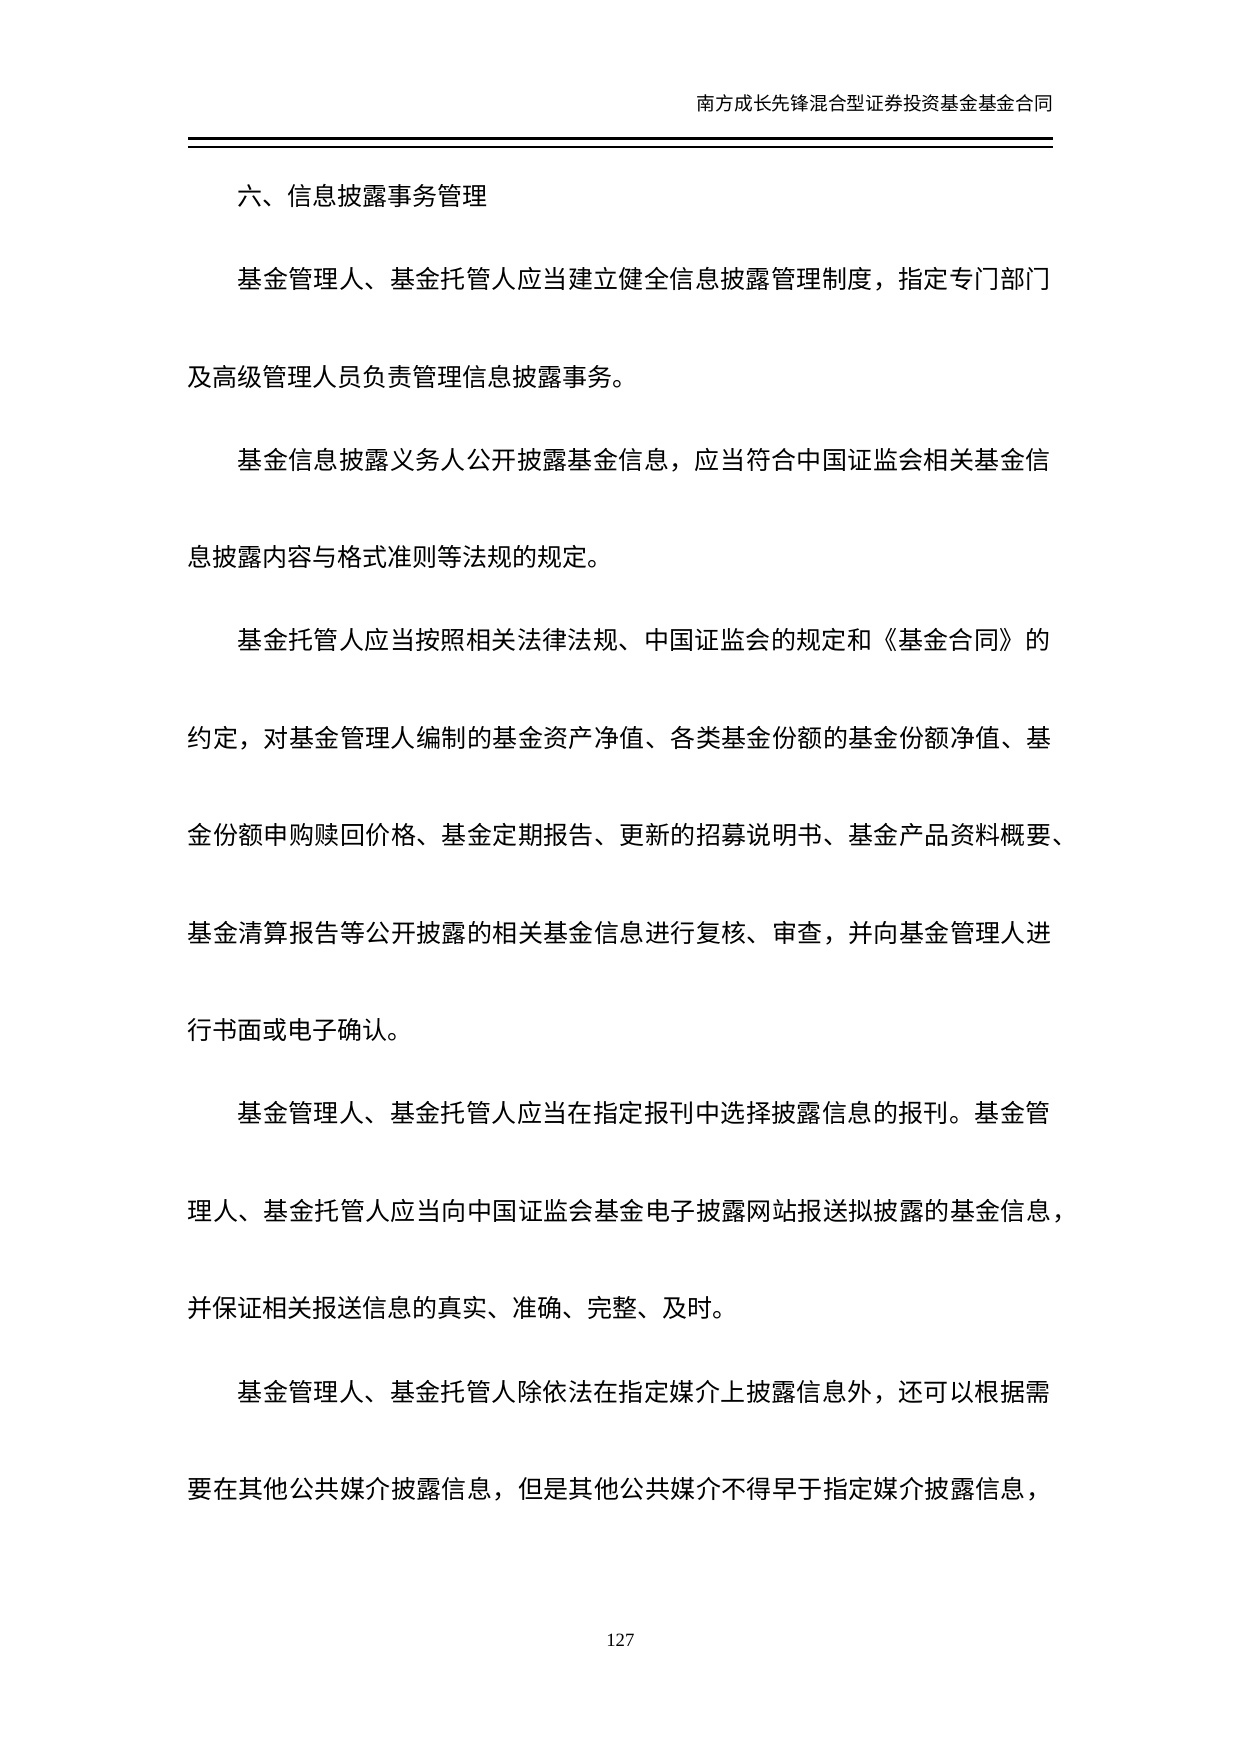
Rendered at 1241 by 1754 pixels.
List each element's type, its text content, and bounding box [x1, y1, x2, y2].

text 基金管理人、基金托管人应当建立健全信息披露管理制度，指定专门部门及高级管理人员负责管理信息披露事务。 [187, 245, 1053, 408]
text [187, 1358, 1053, 1520]
text 基金托管人应当按照相关法律法规、中国证监会的规定和《基金合同》的约定，对基金管理人编制的基金资产净值、各类基金份额的基金份额净值、基金份额申购赎回价格、基金定期报告、更新的招募说明书、基金产品资料概要、基金清算报告等公开披露的相关基金信息进行复核、审查，并向基金管理人进行书面或电子确认。 [187, 606, 1053, 1061]
text 基金信息披露义务人公开披露基金信息，应当符合中国证监会相关基金信息披露内容与格式准则等法规的规定。 [187, 426, 1053, 588]
text 六、信息披露事务管理 [187, 162, 1053, 227]
text 基金管理人、基金托管人应当在指定报刊中选择披露信息的报刊。基金管理人、基金托管人应当向中国证监会基金电子披露网站报送拟披露的基金信息，并保证相关报送信息的真实、准确、完整、及时。 [187, 1079, 1053, 1339]
